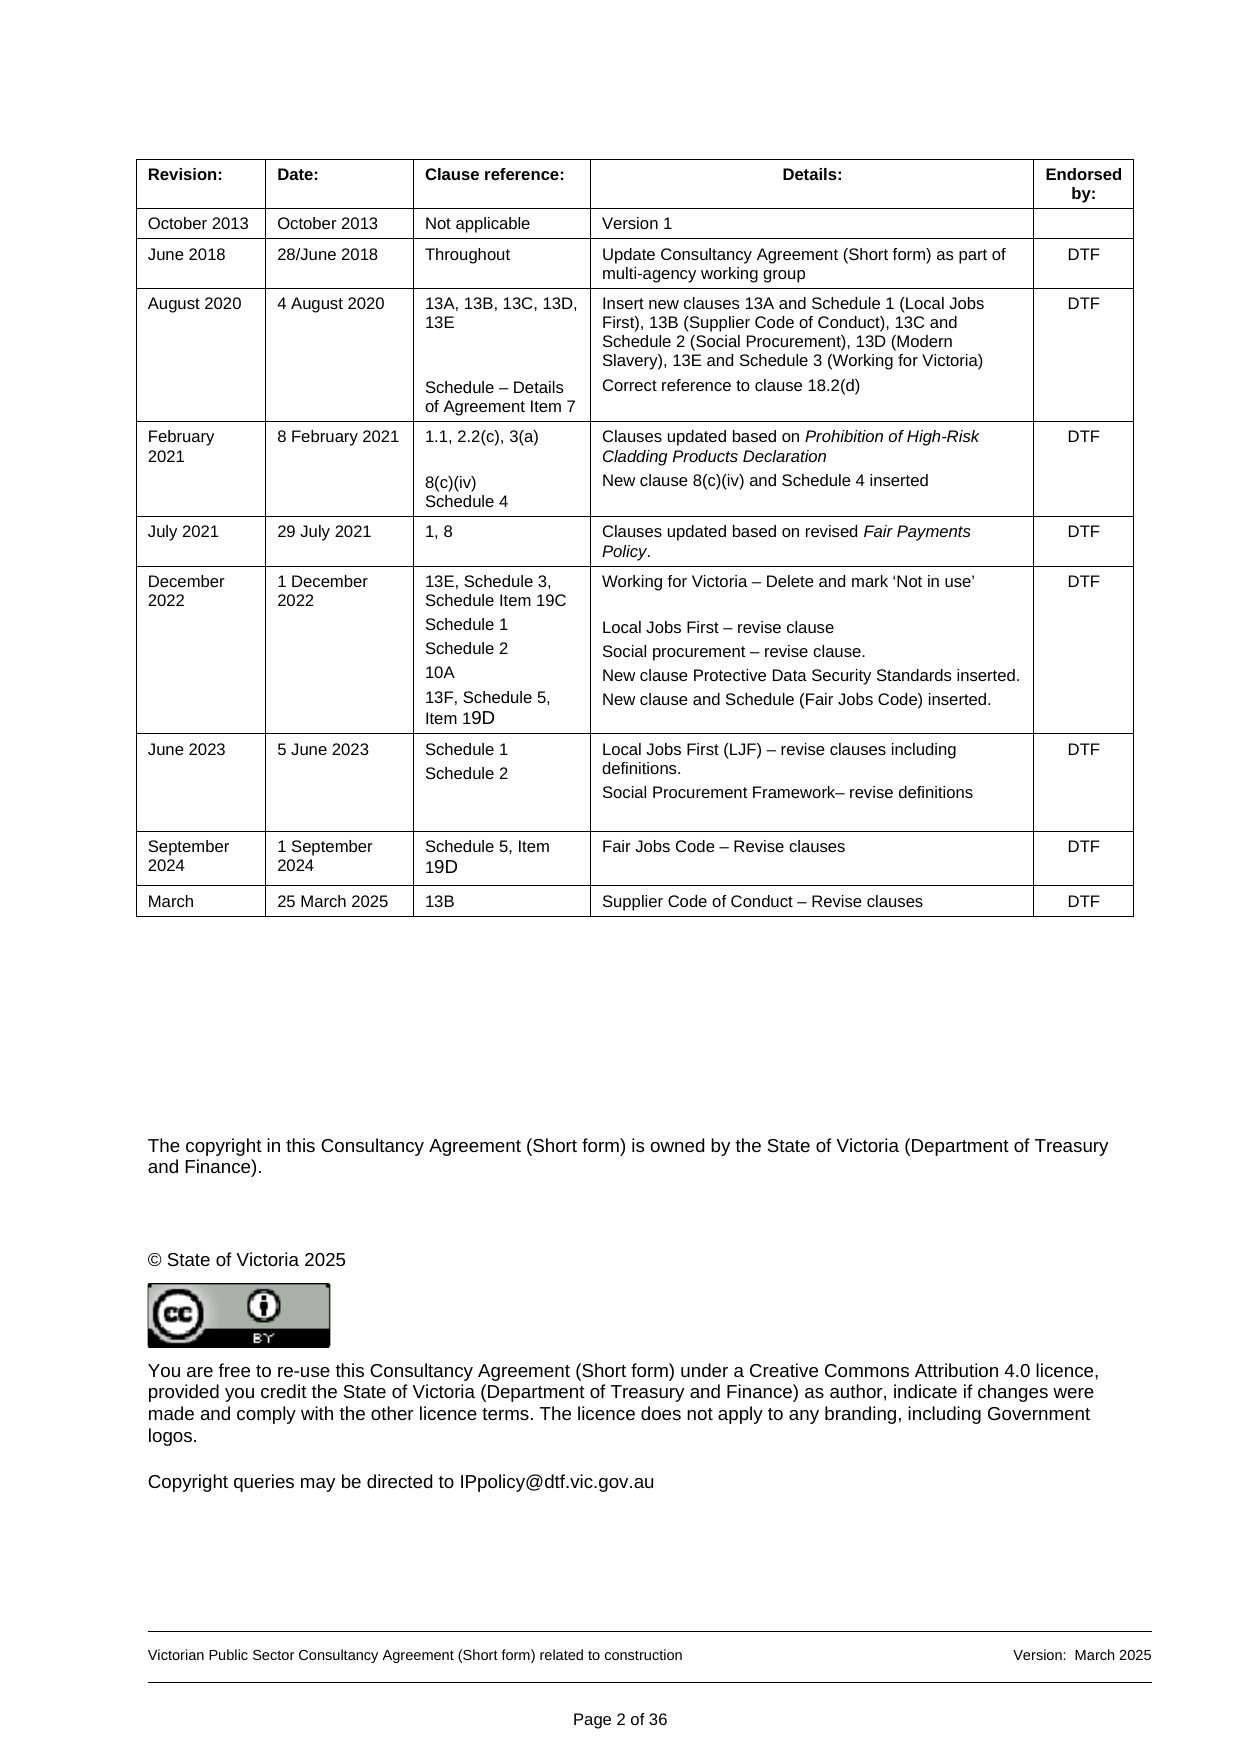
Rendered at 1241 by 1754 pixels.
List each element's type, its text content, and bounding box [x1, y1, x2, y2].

text Copyright queries may be directed to IPpolicy@dtf.vic.gov.au [148, 1471, 1122, 1492]
table_cell Clauses updated based on revised Fair Payments Policy. [591, 517, 1033, 566]
text You are free to re-use this Consultancy Agreement (Short form) under a Creative Commons Attribution 4.0 licence, provided you credit the State of Victoria (Department of Treasury and Finance) as author, indicate if changes were made and comply with the other licence terms. The licence does not apply to any branding, including Government logos. [148, 1360, 1122, 1446]
table_header Revision: [137, 160, 265, 208]
table_cell DTF [1034, 734, 1133, 831]
table_cell 13E, Schedule 3, Schedule Item 19C Schedule 1 Schedule 2 10A 13F, Schedule 5, Item 19D [414, 567, 590, 733]
table_cell DTF [1034, 517, 1133, 566]
table_cell October 2013 [266, 209, 413, 238]
table_cell [1034, 209, 1133, 238]
table_cell Not applicable [414, 209, 590, 238]
table_cell June 2023 [137, 734, 265, 831]
table_header Date: [266, 160, 413, 208]
picture [147, 1283, 331, 1348]
table_cell Supplier Code of Conduct – Revise clauses [591, 886, 1033, 916]
table_cell Update Consultancy Agreement (Short form) as part of multi-agency working group [591, 239, 1033, 288]
table_cell Local Jobs First (LJF) – revise clauses including definitions. Social Procurement Framework– revise definitions [591, 734, 1033, 831]
table_cell December 2022 [137, 567, 265, 733]
table_header Details: [591, 160, 1033, 208]
text The copyright in this Consultancy Agreement (Short form) is owned by the State of Victoria (Department of Treasury and Finance). [148, 1134, 1122, 1177]
table_cell DTF [1034, 832, 1133, 885]
table_cell DTF [1034, 886, 1133, 916]
table_cell Throughout [414, 239, 590, 288]
table_cell 25 March 2025 [266, 886, 413, 916]
table_cell Version 1 [591, 209, 1033, 238]
table_cell 1 September 2024 [266, 832, 413, 885]
table_cell February 2021 [137, 422, 265, 516]
table_cell 4 August 2020 [266, 289, 413, 421]
table_header Endorsed by: [1034, 160, 1133, 208]
table_cell 13B [414, 886, 590, 916]
table_cell 28/June 2018 [266, 239, 413, 288]
text © State of Victoria 2025 [148, 1249, 1122, 1271]
table_cell Insert new clauses 13A and Schedule 1 (Local Jobs First), 13B (Supplier Code of Conduct), 13C and Schedule 2 (Social Procurement), 13D (Modern Slavery), 13E and Schedule 3 (Working for Victoria) Correct reference to clause 18.2(d) [591, 289, 1033, 421]
table_cell 29 July 2021 [266, 517, 413, 566]
table_header Clause reference: [414, 160, 590, 208]
table_cell June 2018 [137, 239, 265, 288]
table_cell 1.1, 2.2(c), 3(a) 8(c)(iv) Schedule 4 [414, 422, 590, 516]
table_cell 13A, 13B, 13C, 13D, 13E Schedule – Details of Agreement Item 7 [414, 289, 590, 421]
table_cell 5 June 2023 [266, 734, 413, 831]
table_cell September 2024 [137, 832, 265, 885]
table_cell DTF [1034, 239, 1133, 288]
table_cell Schedule 5, Item 19D [414, 832, 590, 885]
table_cell DTF [1034, 567, 1133, 733]
table_cell 8 February 2021 [266, 422, 413, 516]
table_cell March [137, 886, 265, 916]
table_cell 1 December 2022 [266, 567, 413, 733]
table_cell July 2021 [137, 517, 265, 566]
table_cell DTF [1034, 289, 1133, 421]
table_cell Working for Victoria – Delete and mark ‘Not in use’ Local Jobs First – revise clause Social procurement – revise clause. New clause Protective Data Security Standards inserted. New clause and Schedule (Fair Jobs Code) inserted. [591, 567, 1033, 733]
table_cell DTF [1034, 422, 1133, 516]
table_cell October 2013 [137, 209, 265, 238]
table_cell 1, 8 [414, 517, 590, 566]
table_cell Schedule 1 Schedule 2 [414, 734, 590, 831]
table_cell August 2020 [137, 289, 265, 421]
table_cell Clauses updated based on Prohibition of High-Risk Cladding Products Declaration New clause 8(c)(iv) and Schedule 4 inserted [591, 422, 1033, 516]
table_cell Fair Jobs Code – Revise clauses [591, 832, 1033, 885]
